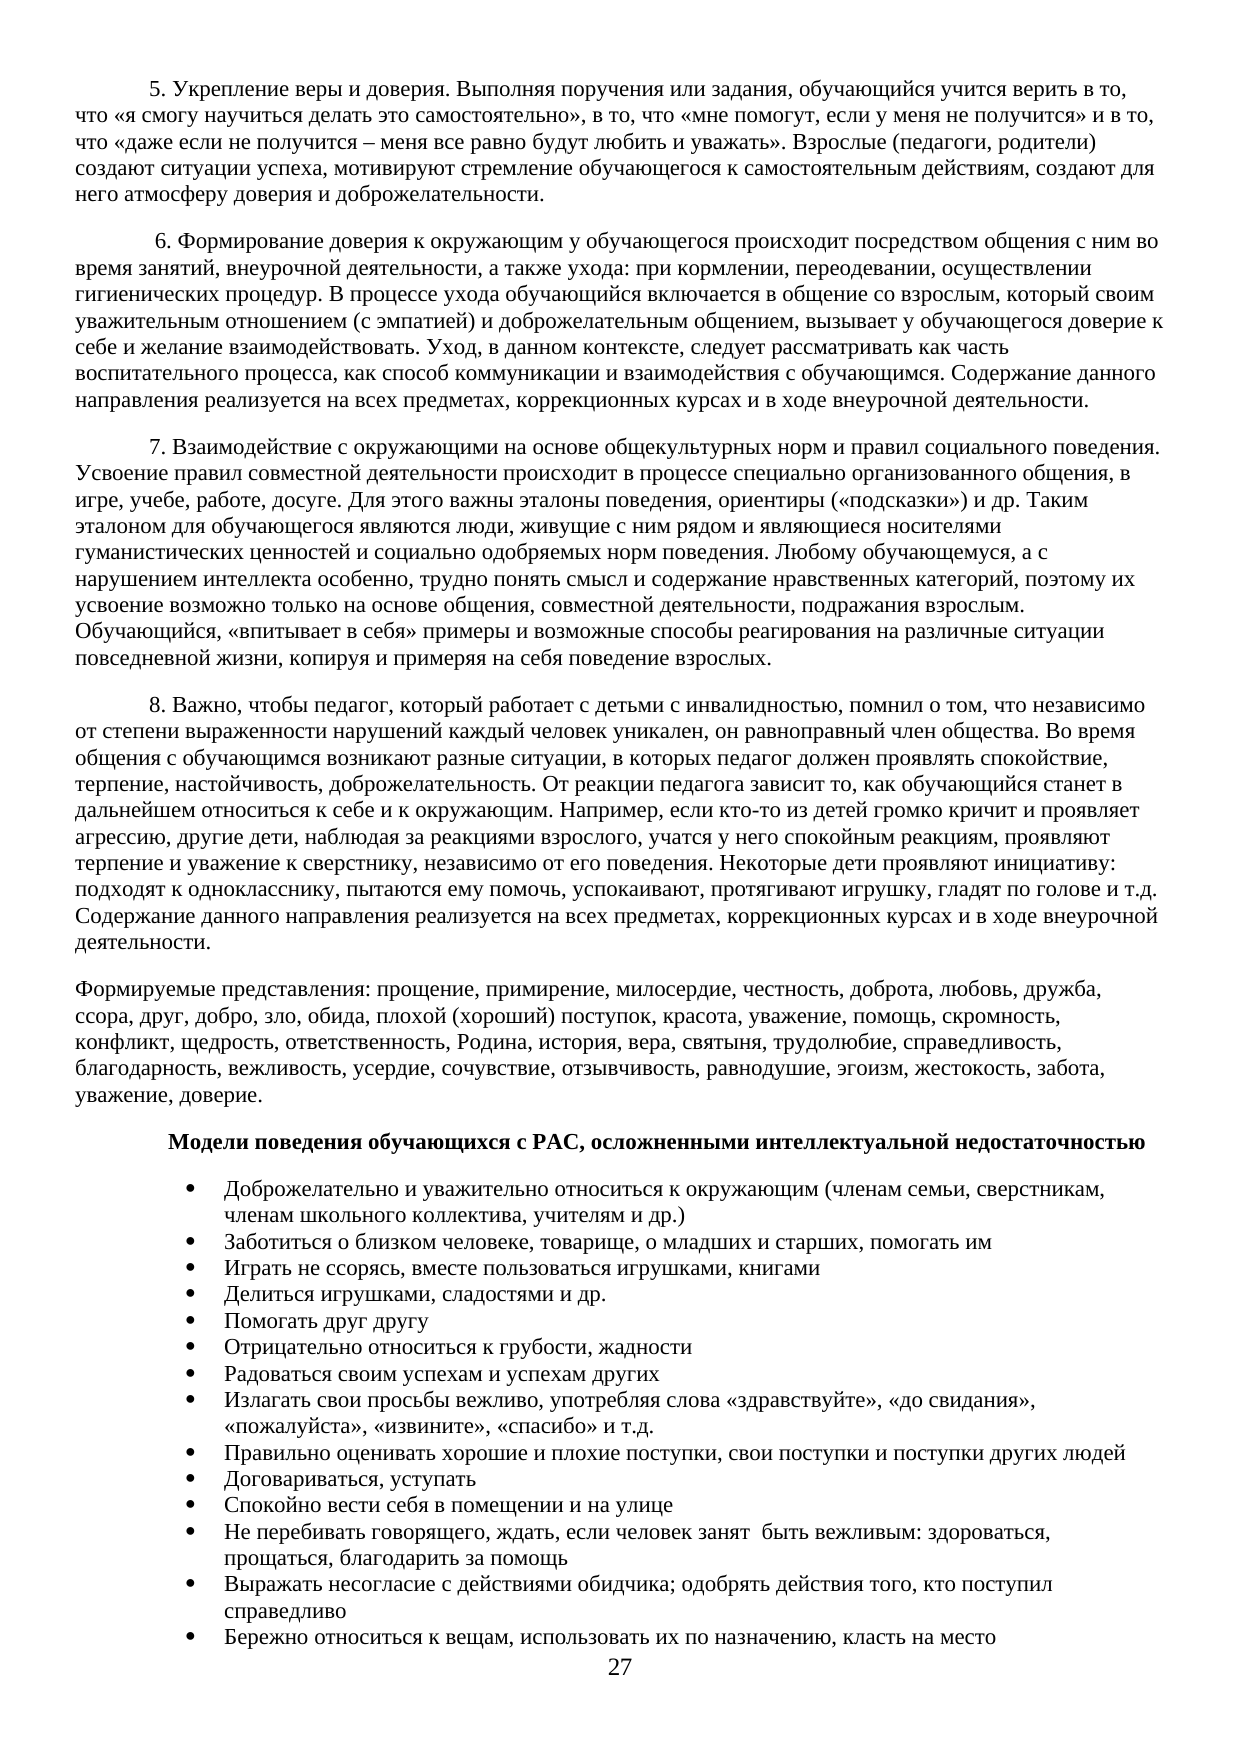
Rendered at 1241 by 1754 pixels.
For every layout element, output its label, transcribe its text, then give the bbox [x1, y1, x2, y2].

text 7. Взаимодействие с окружающими на основе общекультурных норм и правил социального поведения. Усвоение правил совместной деятельности происходит в процессе специально организованного общения, в игре, учебе, работе, досуге. Для этого важны эталоны поведения, ориентиры («подсказки») и др. Таким эталоном для обучающегося являются люди, живущие с ним рядом и являющиеся носителями гуманистических ценностей и социально одобряемых норм поведения. Любому обучающемуся, а с нарушением интеллекта особенно, трудно понять смысл и содержание нравственных категорий, поэтому их усвоение возможно только на основе общения, совместной деятельности, подражания взрослым. Обучающийся, «впитывает в себя» примеры и возможные способы реагирования на различные ситуации повседневной жизни, копируя и примеряя на себя поведение взрослых. [75, 433, 1165, 670]
list Помогать друг другу [186, 1307, 1165, 1333]
list Не перебивать говорящего, ждать, если человек занят быть вежливым: здороваться, прощаться, благодарить за помощь [186, 1518, 1165, 1570]
list Радоваться своим успехам и успехам других [186, 1359, 1165, 1386]
text Модели поведения обучающихся с РАС, осложненными интеллектуальной недостаточностью [75, 1128, 1165, 1154]
list Договариваться, уступать [186, 1465, 1165, 1491]
list Выражать несогласие с действиями обидчика; одобрять действия того, кто поступил справедливо [186, 1570, 1165, 1623]
list Спокойно вести себя в помещении и на улице [186, 1491, 1165, 1518]
list Бережно относиться к вещам, использовать их по назначению, класть на место [186, 1623, 1165, 1649]
list Излагать свои просьбы вежливо, употребляя слова «здравствуйте», «до свидания», «пожалуйста», «извините», «спасибо» и т.д. [186, 1386, 1165, 1439]
text Формируемые представления: прощение, примирение, милосердие, честность, доброта, любовь, дружба, ссора, друг, добро, зло, обида, плохой (хороший) поступок, красота, уважение, помощь, скромность, конфликт, щедрость, ответственность, Родина, история, вера, святыня, трудолюбие, справедливость, благодарность, вежливость, усердие, сочувствие, отзывчивость, равнодушие, эгоизм, жестокость, забота, уважение, доверие. [75, 975, 1165, 1107]
list Правильно оценивать хорошие и плохие поступки, свои поступки и поступки других людей [186, 1439, 1165, 1465]
list Заботиться о близком человеке, товарище, о младших и старших, помогать им [186, 1228, 1165, 1254]
text 6. Формирование доверия к окружающим у обучающегося происходит посредством общения с ним во время занятий, внеурочной деятельности, а также ухода: при кормлении, переодевании, осуществлении гигиенических процедур. В процессе ухода обучающийся включается в общение со взрослым, который своим уважительным отношением (с эмпатией) и доброжелательным общением, вызывает у обучающегося доверие к себе и желание взаимодействовать. Уход, в данном контексте, следует рассматривать как часть воспитательного процесса, как способ коммуникации и взаимодействия с обучающимся. Содержание данного направления реализуется на всех предметах, коррекционных курсах и в ходе внеурочной деятельности. [75, 228, 1165, 412]
list Доброжелательно и уважительно относиться к окружающим (членам семьи, сверстникам, членам школьного коллектива, учителям и др.) [186, 1175, 1165, 1228]
text 5. Укрепление веры и доверия. Выполняя поручения или задания, обучающийся учится верить в то, что «я смогу научиться делать это самостоятельно», в то, что «мне помогут, если у меня не получится» и в то, что «даже если не получится – меня все равно будут любить и уважать». Взрослые (педагоги, родители) создают ситуации успеха, мотивируют стремление обучающегося к самостоятельным действиям, создают для него атмосферу доверия и доброжелательности. [75, 75, 1165, 207]
text 8. Важно, чтобы педагог, который работает с детьми с инвалидностью, помнил о том, что независимо от степени выраженности нарушений каждый человек уникален, он равноправный член общества. Во время общения с обучающимся возникают разные ситуации, в которых педагог должен проявлять спокойствие, терпение, настойчивость, доброжелательность. От реакции педагога зависит то, как обучающийся станет в дальнейшем относиться к себе и к окружающим. Например, если кто-то из детей громко кричит и проявляет агрессию, другие дети, наблюдая за реакциями взрослого, учатся у него спокойным реакциям, проявляют терпение и уважение к сверстнику, независимо от его поведения. Некоторые дети проявляют инициативу: подходят к однокласснику, пытаются ему помочь, успокаивают, протягивают игрушку, гладят по голове и т.д. Содержание данного направления реализуется на всех предметах, коррекционных курсах и в ходе внеурочной деятельности. [75, 691, 1165, 954]
list Отрицательно относиться к грубости, жадности [186, 1333, 1165, 1359]
list Делиться игрушками, сладостями и др. [186, 1281, 1165, 1307]
list Играть не ссорясь, вместе пользоваться игрушками, книгами [186, 1254, 1165, 1281]
